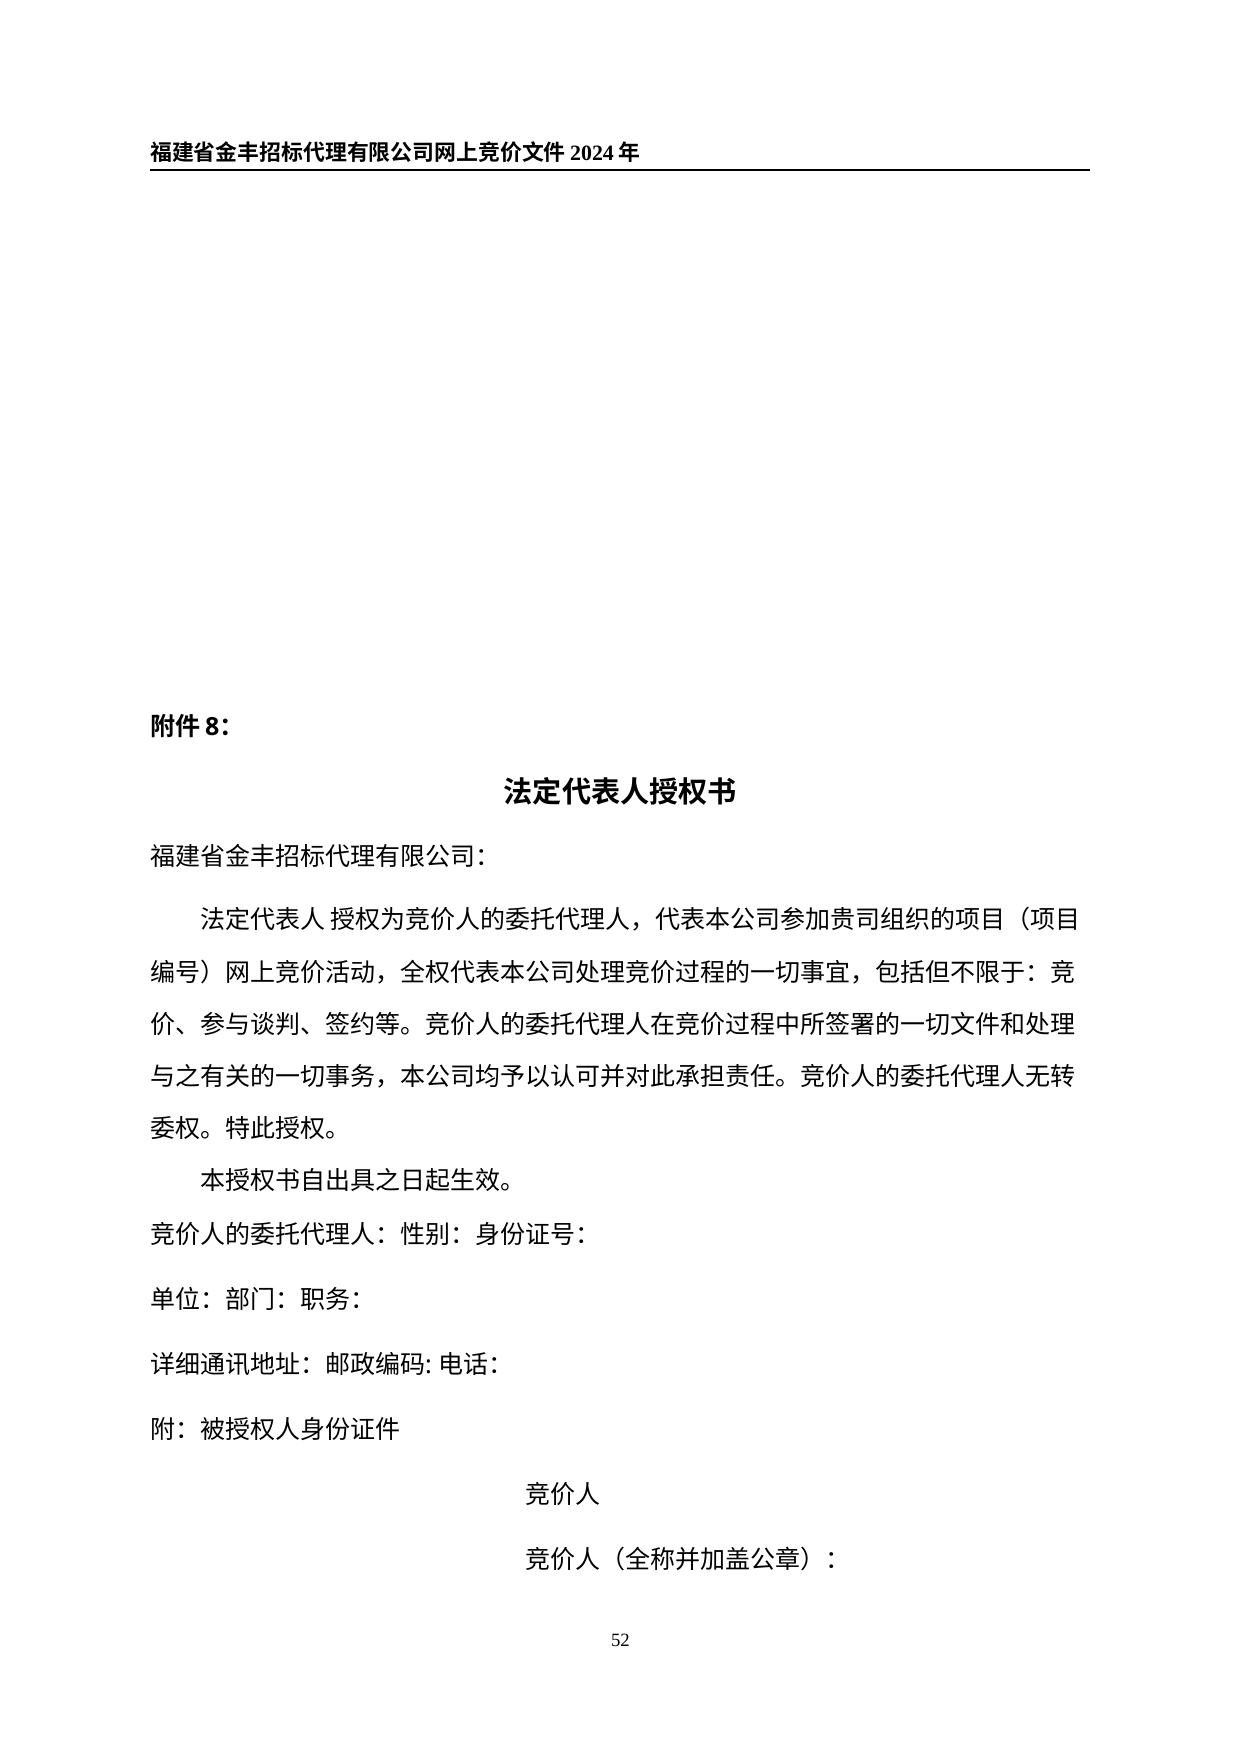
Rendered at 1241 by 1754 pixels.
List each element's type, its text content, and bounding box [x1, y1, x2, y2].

text 附：被授权人身份证件 [150, 1395, 1090, 1460]
text 附件8： [150, 692, 1090, 757]
text 法定代表人 授权为竞价人的委托代理人，代表本公司参加贵司组织的项目（项目编号）网上竞价活动，全权代表本公司处理竞价过程的一切事宜，包括但不限于：竞价、参与谈判、签约等。竞价人的委托代理人在竞价过程中所签署的一切文件和处理与之有关的一切事务，本公司均予以认可并对此承担责任。竞价人的委托代理人无转委权。特此授权。 [150, 887, 1090, 1148]
text 竞价人（全称并加盖公章）： [150, 1525, 1090, 1590]
text 详细通讯地址：邮政编码: 电话： [150, 1330, 1090, 1395]
text 本授权书自出具之日起生效。 [150, 1148, 1090, 1200]
text 竞价人 [150, 1460, 1090, 1525]
text 单位：部门：职务： [150, 1265, 1090, 1330]
text 福建省金丰招标代理有限公司： [150, 822, 1090, 887]
text 法定代表人授权书 [150, 757, 1090, 822]
text 竞价人的委托代理人：性别：身份证号： [150, 1200, 1090, 1265]
